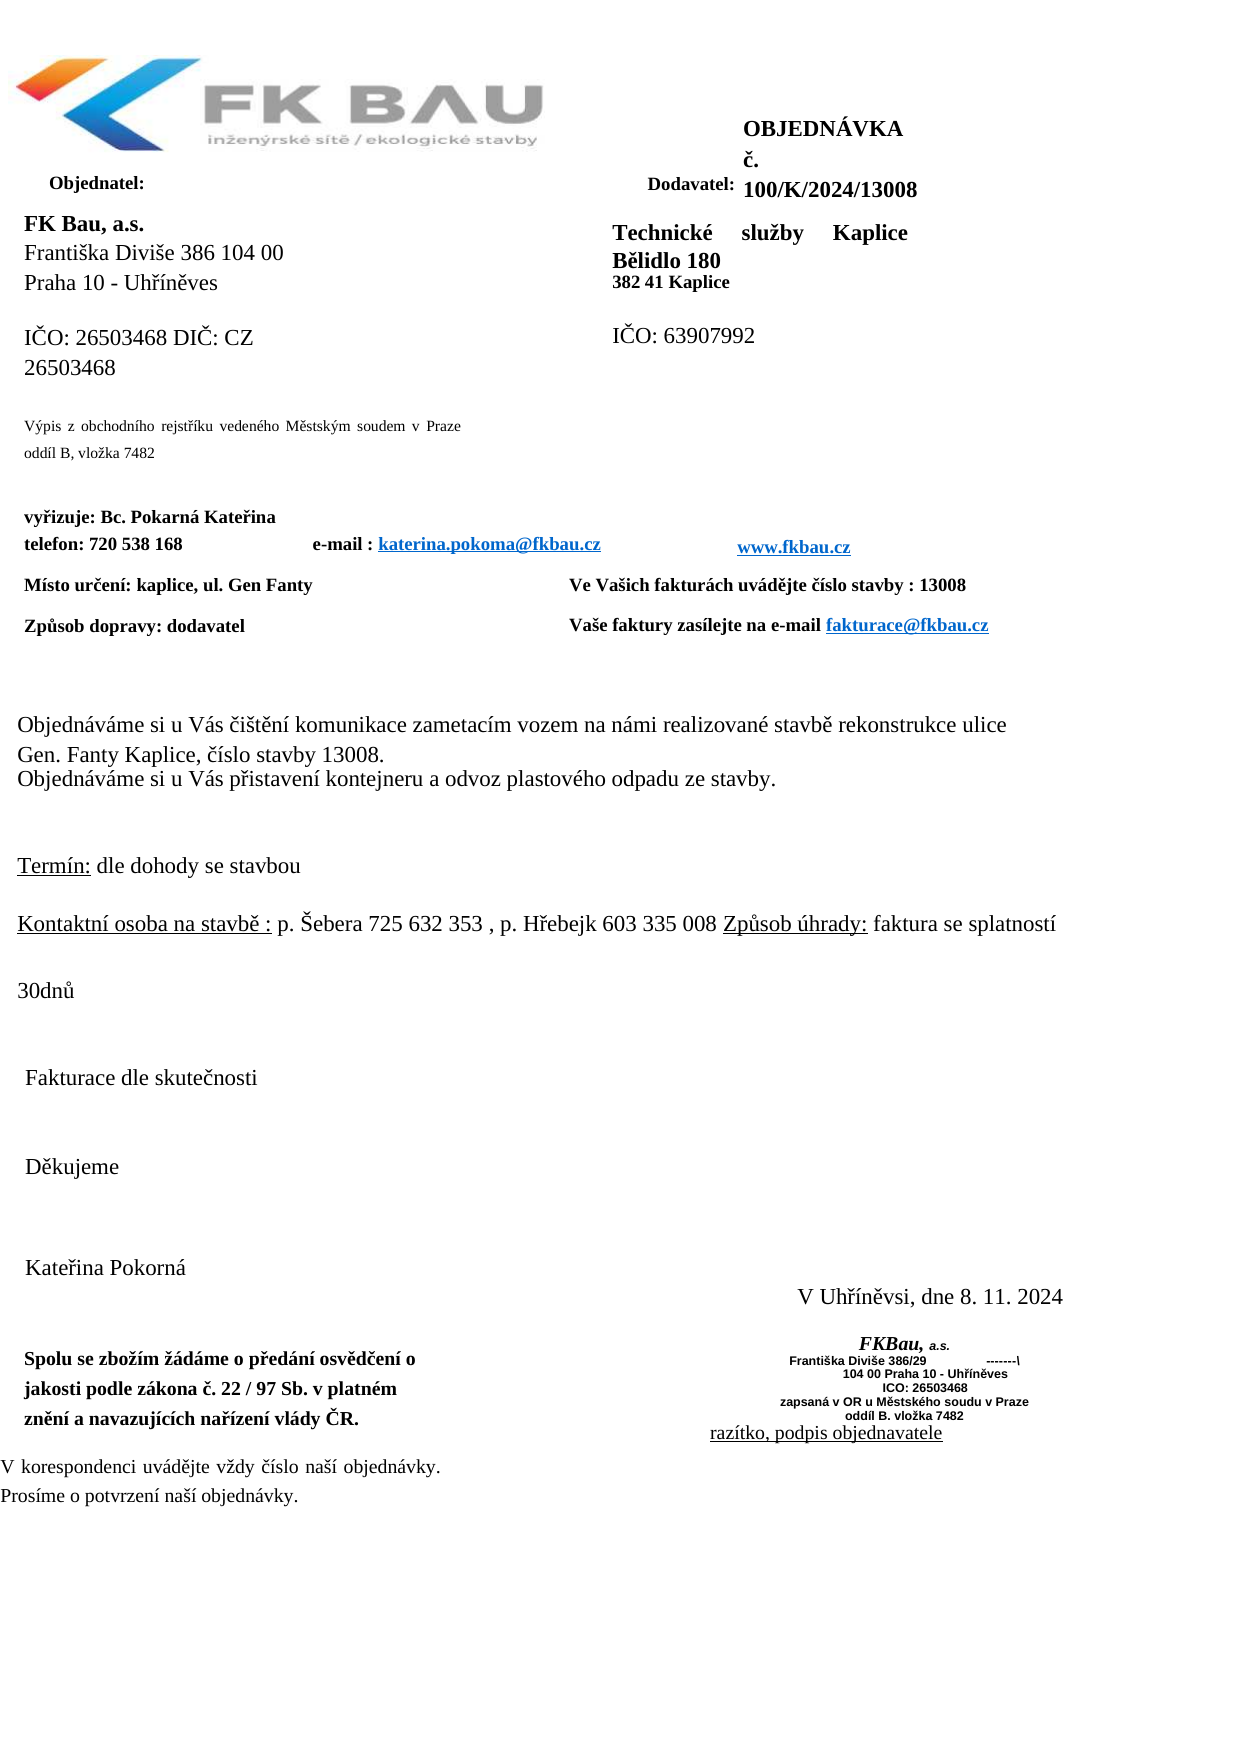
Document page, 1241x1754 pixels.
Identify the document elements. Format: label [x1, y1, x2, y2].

picture [8, 55, 547, 156]
